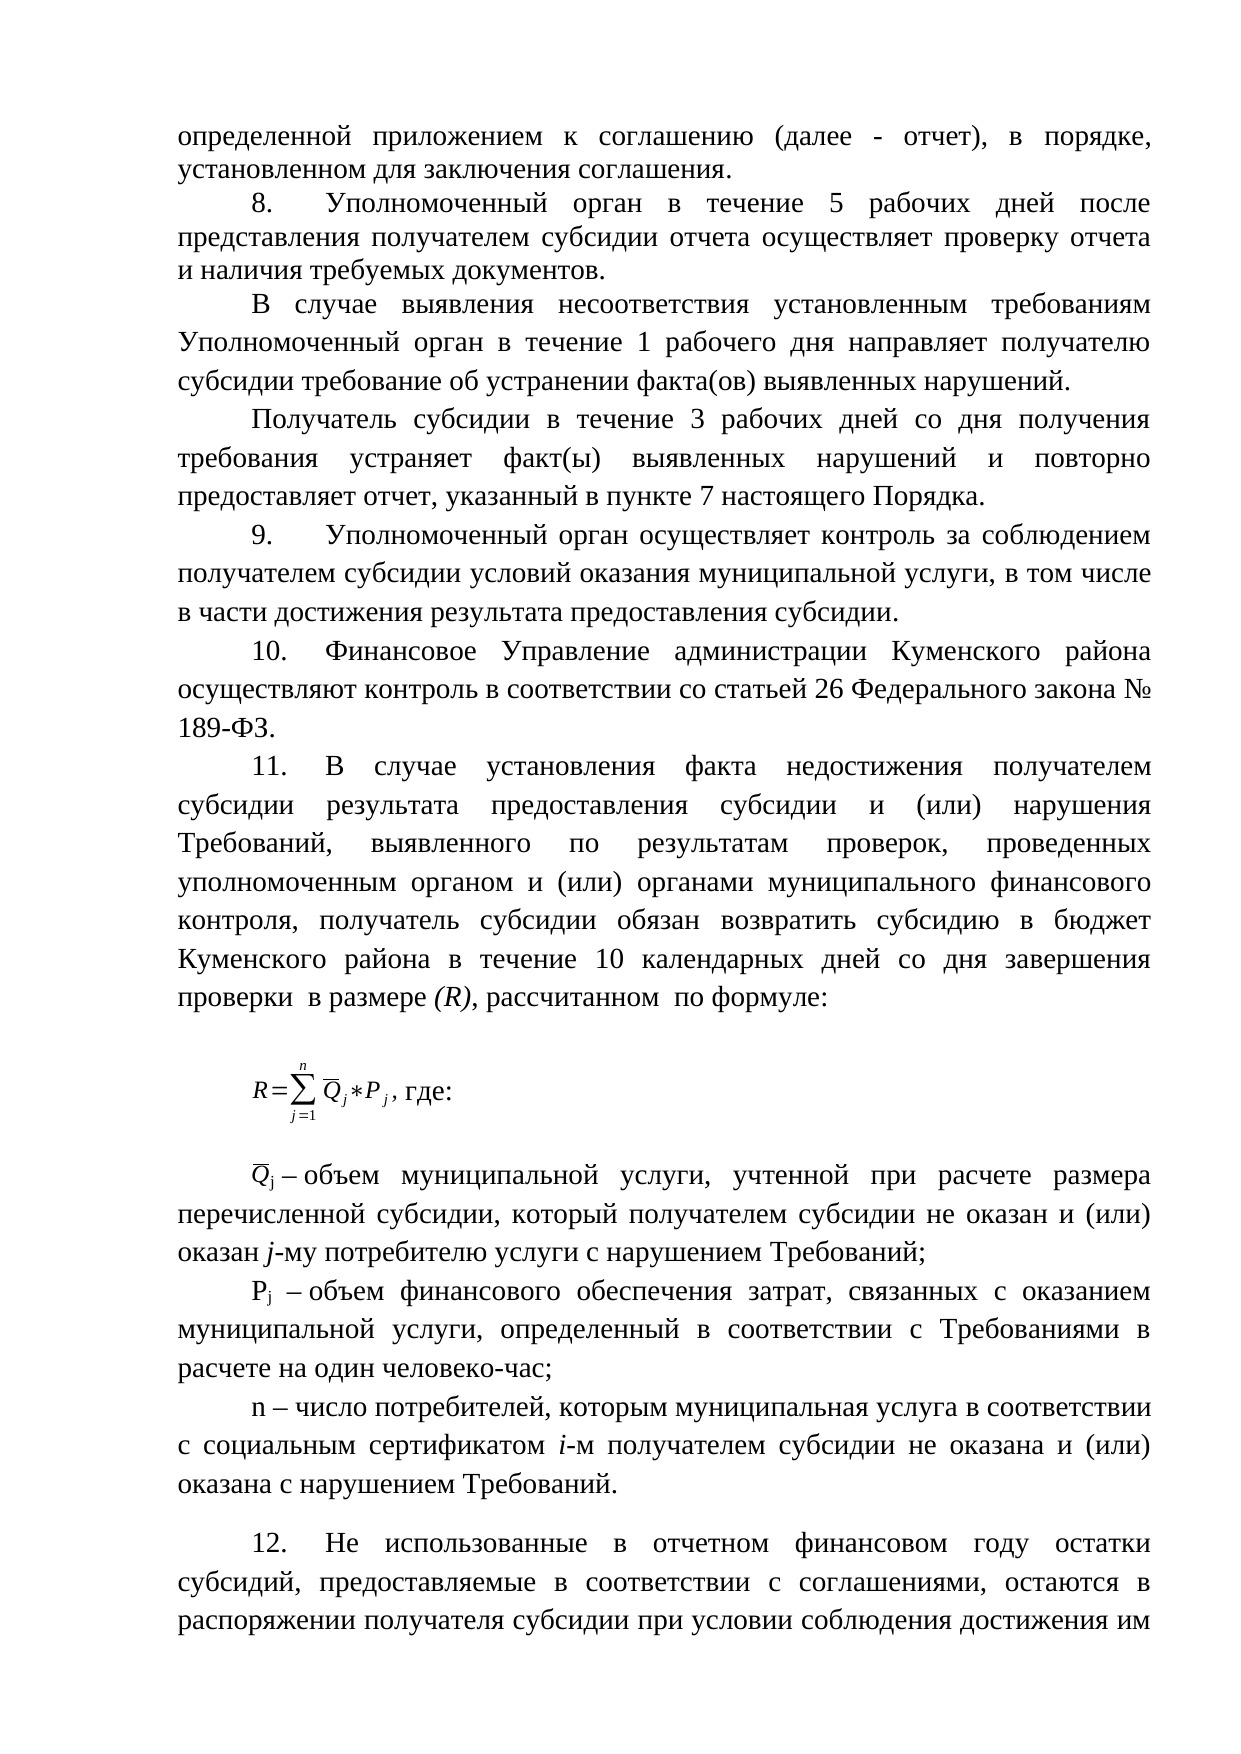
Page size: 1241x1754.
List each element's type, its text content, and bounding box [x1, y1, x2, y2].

list Уполномоченный орган осуществляет контроль за соблюдением получателем субсидии условий оказания муниципальной услуги, в том числе в части достижения результата предоставления субсидии. [177, 517, 1152, 628]
list Уполномоченный орган в течение 5 рабочих дней после представления получателем субсидии отчета осуществляет проверку отчета и наличия требуемых документов. [177, 185, 1152, 286]
text Получатель субсидии в течение 3 рабочих дней со дня получения требования устраняет факт(ы) выявленных нарушений и повторно предоставляет отчет, указанный в пункте 7 настоящего Порядка. [177, 401, 1152, 512]
list Финансовое Управление администрации Куменского района осуществляют контроль в соответствии со статьей 26 Федерального закона № 189-ФЗ. [177, 633, 1152, 743]
text где: [177, 1057, 1152, 1124]
text j – объем муниципальной услуги, учтенной при расчете размера перечисленной субсидии, который получателем субсидии не оказан и (или) оказан j-му потребителю услуги с нарушением Требований; [177, 1157, 1152, 1268]
text Pj – объем финансового обеспечения затрат, связанных с оказанием муниципальной услуги, определенный в соответствии с Требованиями в расчете на один человеко-час; [177, 1273, 1152, 1384]
list В случае установления факта недостижения получателем субсидии результата предоставления субсидии и (или) нарушения Требований, выявленного по результатам проверок, проведенных уполномоченным органом и (или) органами муниципального финансового контроля, получатель субсидии обязан возвратить субсидию в бюджет Куменского района в течение 10 календарных дней со дня завершения проверки в размере (R), рассчитанном по формуле: [177, 748, 1152, 1013]
text В случае выявления несоответствия установленным требованиям Уполномоченный орган в течение 1 рабочего дня направляет получателю субсидии требование об устранении факта(ов) выявленных нарушений. [177, 286, 1152, 396]
text n – число потребителей, которым муниципальная услуга в соответствии с социальным сертификатом i-м получателем субсидии не оказана и (или) оказана с нарушением Требований. [177, 1389, 1152, 1499]
